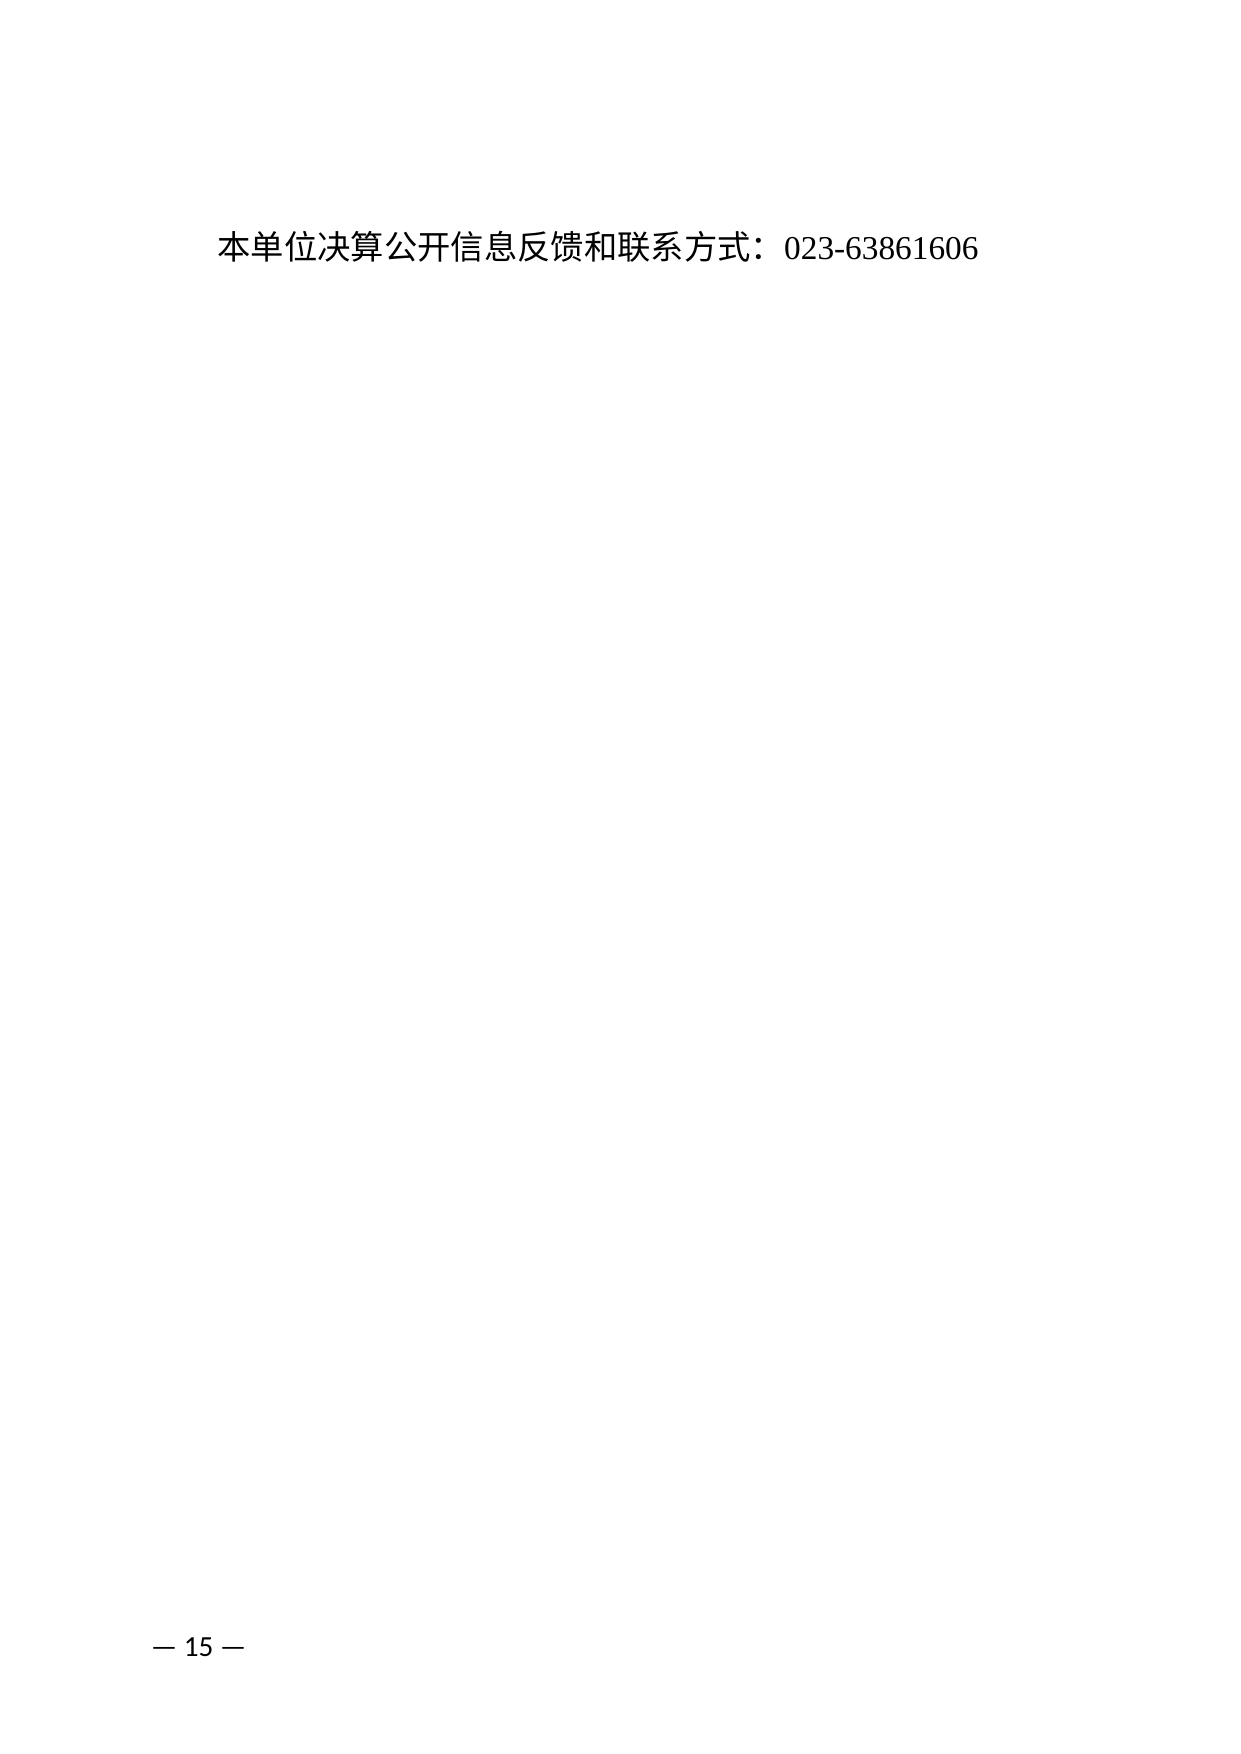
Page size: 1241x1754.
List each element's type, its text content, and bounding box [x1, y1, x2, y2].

text 本单位决算公开信息反馈和联系方式：023-63861606 [151, 212, 1089, 277]
